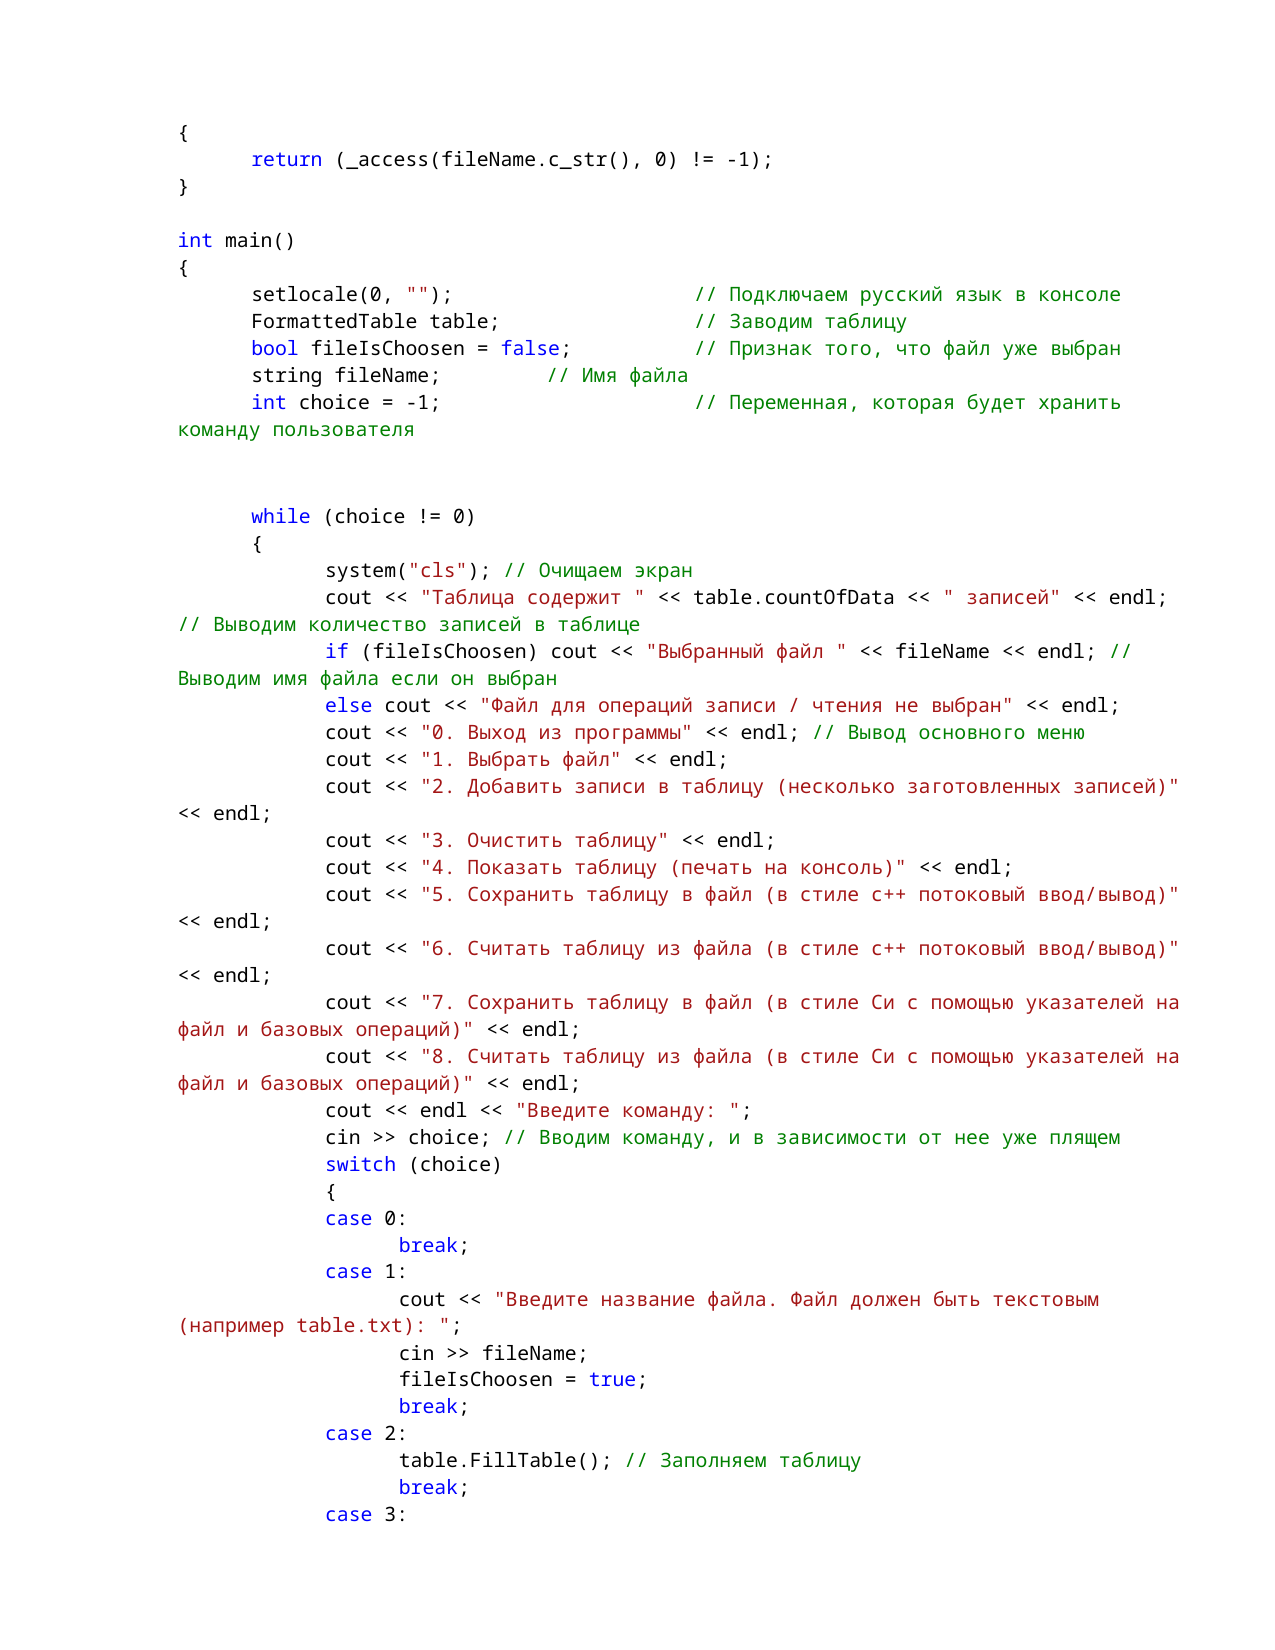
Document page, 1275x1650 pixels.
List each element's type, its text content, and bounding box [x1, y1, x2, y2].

text { [177, 118, 1186, 145]
text cout << "7. Сохранить таблицу в файл (в стиле Cи с помощью указателей на файл и базовых операций)" << endl; [177, 988, 1186, 1042]
text case 3: [177, 1501, 1186, 1528]
text table.FillTable(); // Заполняем таблицу [177, 1447, 1186, 1474]
text return (_access(fileName.c_str(), 0) != -1); [177, 145, 1186, 172]
text int main() [177, 226, 1186, 253]
text string fileName; // Имя файла [177, 361, 1186, 388]
text cout << "0. Выход из программы" << endl; // Вывод основного меню [177, 718, 1186, 745]
text case 0: [177, 1204, 1186, 1231]
text setlocale(0, ""); // Подключаем русский язык в консоле [177, 280, 1186, 307]
text switch (choice) [177, 1150, 1186, 1177]
text system("cls"); // Очищаем экран [177, 556, 1186, 583]
text cout << "1. Выбрать файл" << endl; [177, 745, 1186, 772]
text FormattedTable table; // Заводим таблицу [177, 307, 1186, 334]
text break; [177, 1231, 1186, 1258]
text cout << "2. Добавить записи в таблицу (несколько заготовленных записей)" << endl; [177, 772, 1186, 826]
text case 2: [177, 1420, 1186, 1447]
text break; [177, 1393, 1186, 1420]
text cout << "8. Считать таблицу из файла (в стиле Cи с помощью указателей на файл и базовых операций)" << endl; [177, 1042, 1186, 1096]
text } [177, 172, 1186, 199]
text cout << "3. Очистить таблицу" << endl; [177, 826, 1186, 853]
text if (fileIsChoosen) cout << "Выбранный файл " << fileName << endl; // Выводим имя файла если он выбран [177, 637, 1186, 691]
text { [177, 1177, 1186, 1204]
text cout << "Таблица содержит " << table.countOfData << " записей" << endl; // Выводим количество записей в таблице [177, 583, 1186, 637]
text cout << "Введите название файла. Файл должен быть текстовым (например table.txt): "; [177, 1285, 1186, 1339]
text cout << endl << "Введите команду: "; [177, 1096, 1186, 1123]
text cout << "6. Считать таблицу из файла (в стиле с++ потоковый ввод/вывод)" << endl; [177, 934, 1186, 988]
text { [177, 253, 1186, 280]
text case 1: [177, 1258, 1186, 1285]
text fileIsChoosen = true; [177, 1366, 1186, 1393]
text { [177, 529, 1186, 556]
text cout << "5. Сохранить таблицу в файл (в стиле с++ потоковый ввод/вывод)" << endl; [177, 880, 1186, 934]
text bool fileIsChoosen = false; // Признак того, что файл уже выбран [177, 334, 1186, 361]
text break; [177, 1474, 1186, 1501]
text cin >> choice; // Вводим команду, и в зависимости от нее уже плящем [177, 1123, 1186, 1150]
text else cout << "Файл для операций записи / чтения не выбран" << endl; [177, 691, 1186, 718]
text int choice = -1; // Переменная, которая будет хранить команду пользователя [177, 388, 1186, 442]
text while (choice != 0) [177, 502, 1186, 529]
text cout << "4. Показать таблицу (печать на консоль)" << endl; [177, 853, 1186, 880]
text cin >> fileName; [177, 1339, 1186, 1366]
